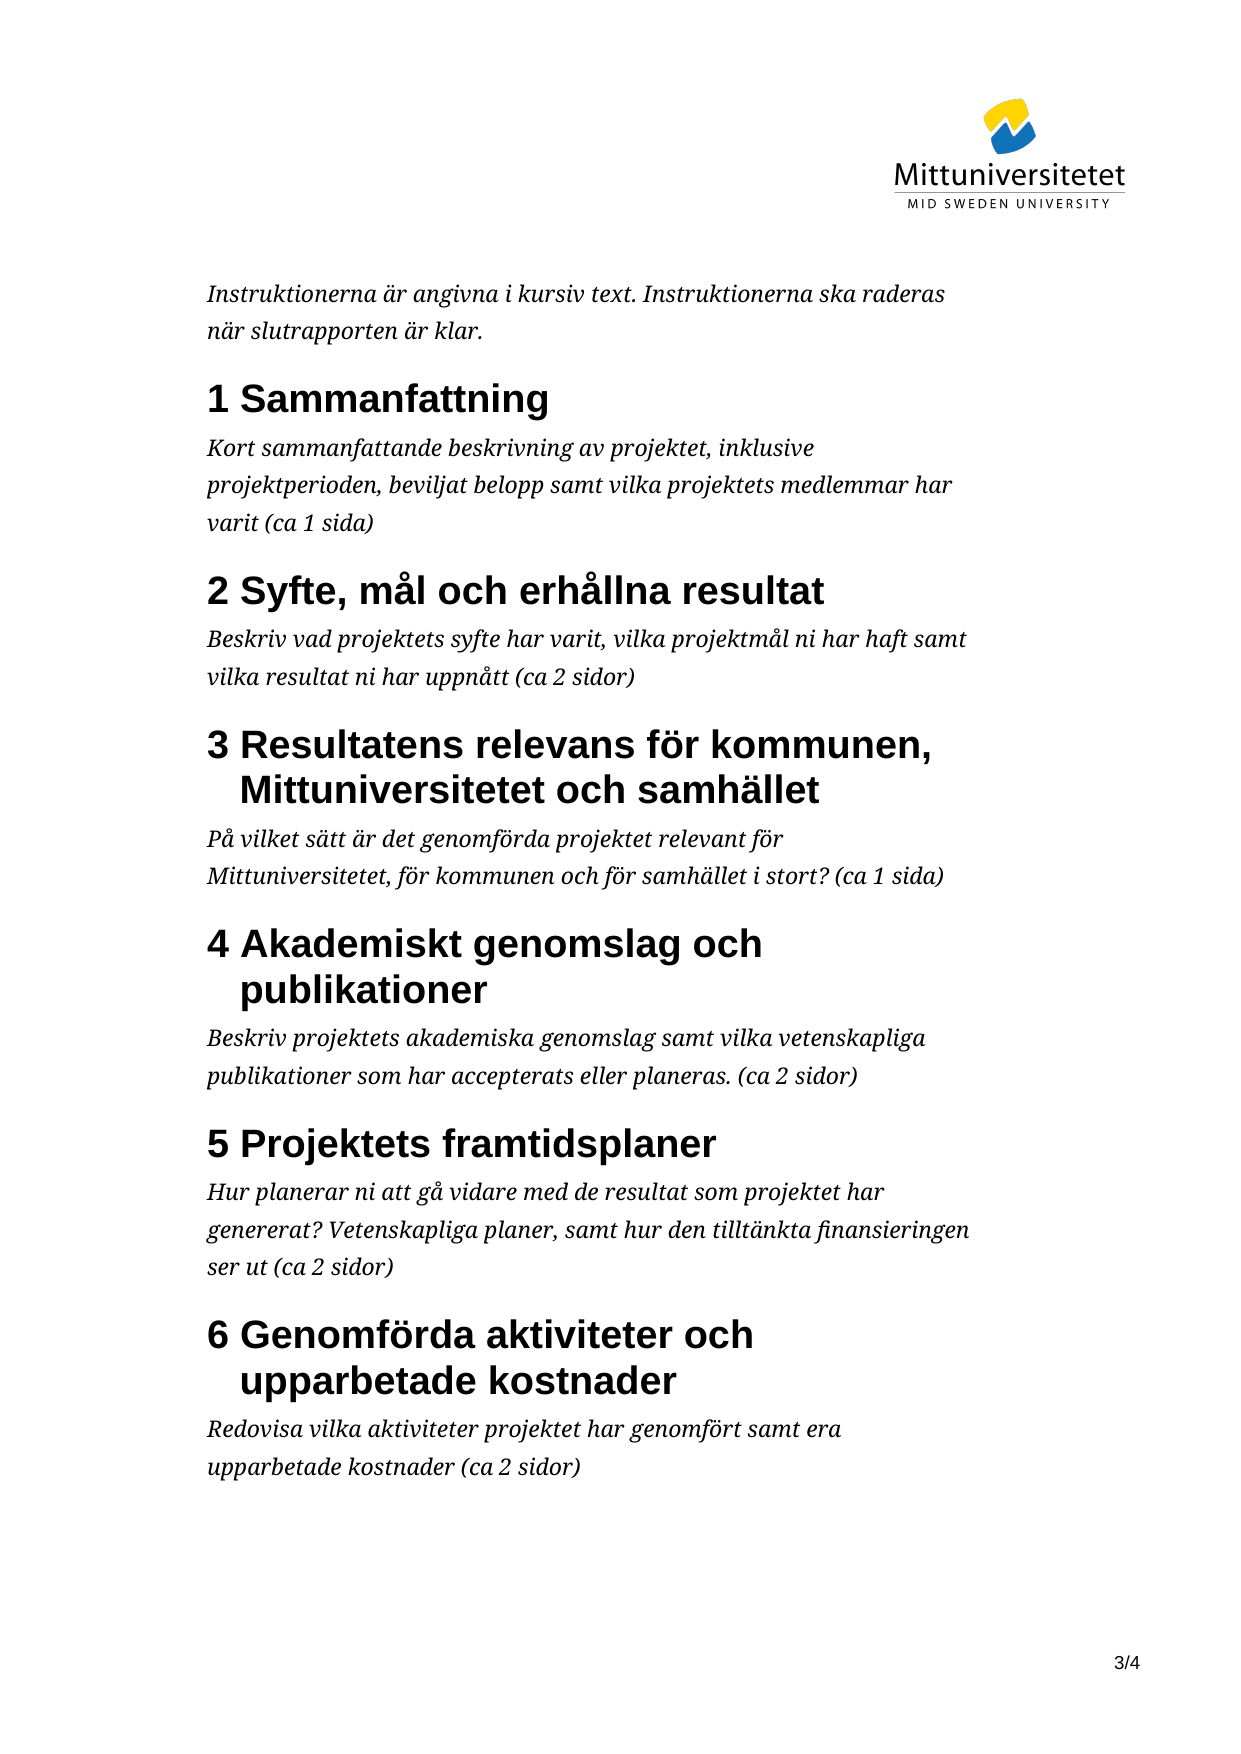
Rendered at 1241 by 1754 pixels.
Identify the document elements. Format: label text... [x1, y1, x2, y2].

text Beskriv projektets akademiska genomslag samt vilka vetenskapliga publikationer som har accepterats eller planeras. (ca 2 sidor) [207, 1022, 974, 1091]
picture [891, 96, 1130, 218]
text Akademiskt genomslag och publikationer [207, 921, 974, 1012]
text Syfte, mål och erhållna resultat [207, 567, 974, 613]
text Genomförda aktiviteter och upparbetade kostnader [207, 1312, 974, 1403]
text Instruktionerna är angivna i kursiv text. Instruktionerna ska raderas när slutrapporten är klar. [207, 278, 974, 346]
text Hur planerar ni att gå vidare med de resultat som projektet har genererat? Vetenskapliga planer, samt hur den tilltänkta finansieringen ser ut (ca 2 sidor) [207, 1176, 974, 1282]
text Kort sammanfattande beskrivning av projektet, inklusive projektperioden, beviljat belopp samt vilka projektets medlemmar har varit (ca 1 sida) [207, 432, 974, 538]
text Beskriv vad projektets syfte har varit, vilka projektmål ni har haft samt vilka resultat ni har uppnått (ca 2 sidor) [207, 623, 974, 692]
text Sammanfattning [207, 376, 974, 421]
text Redovisa vilka aktiviteter projektet har genomfört samt era upparbetade kostnader (ca 2 sidor) [207, 1413, 974, 1482]
text På vilket sätt är det genomförda projektet relevant för Mittuniversitetet, för kommunen och för samhället i stort? (ca 1 sida) [207, 823, 974, 891]
text Resultatens relevans för kommunen, Mittuniversitetet och samhället [207, 721, 974, 812]
text Projektets framtidsplaner [207, 1120, 974, 1166]
